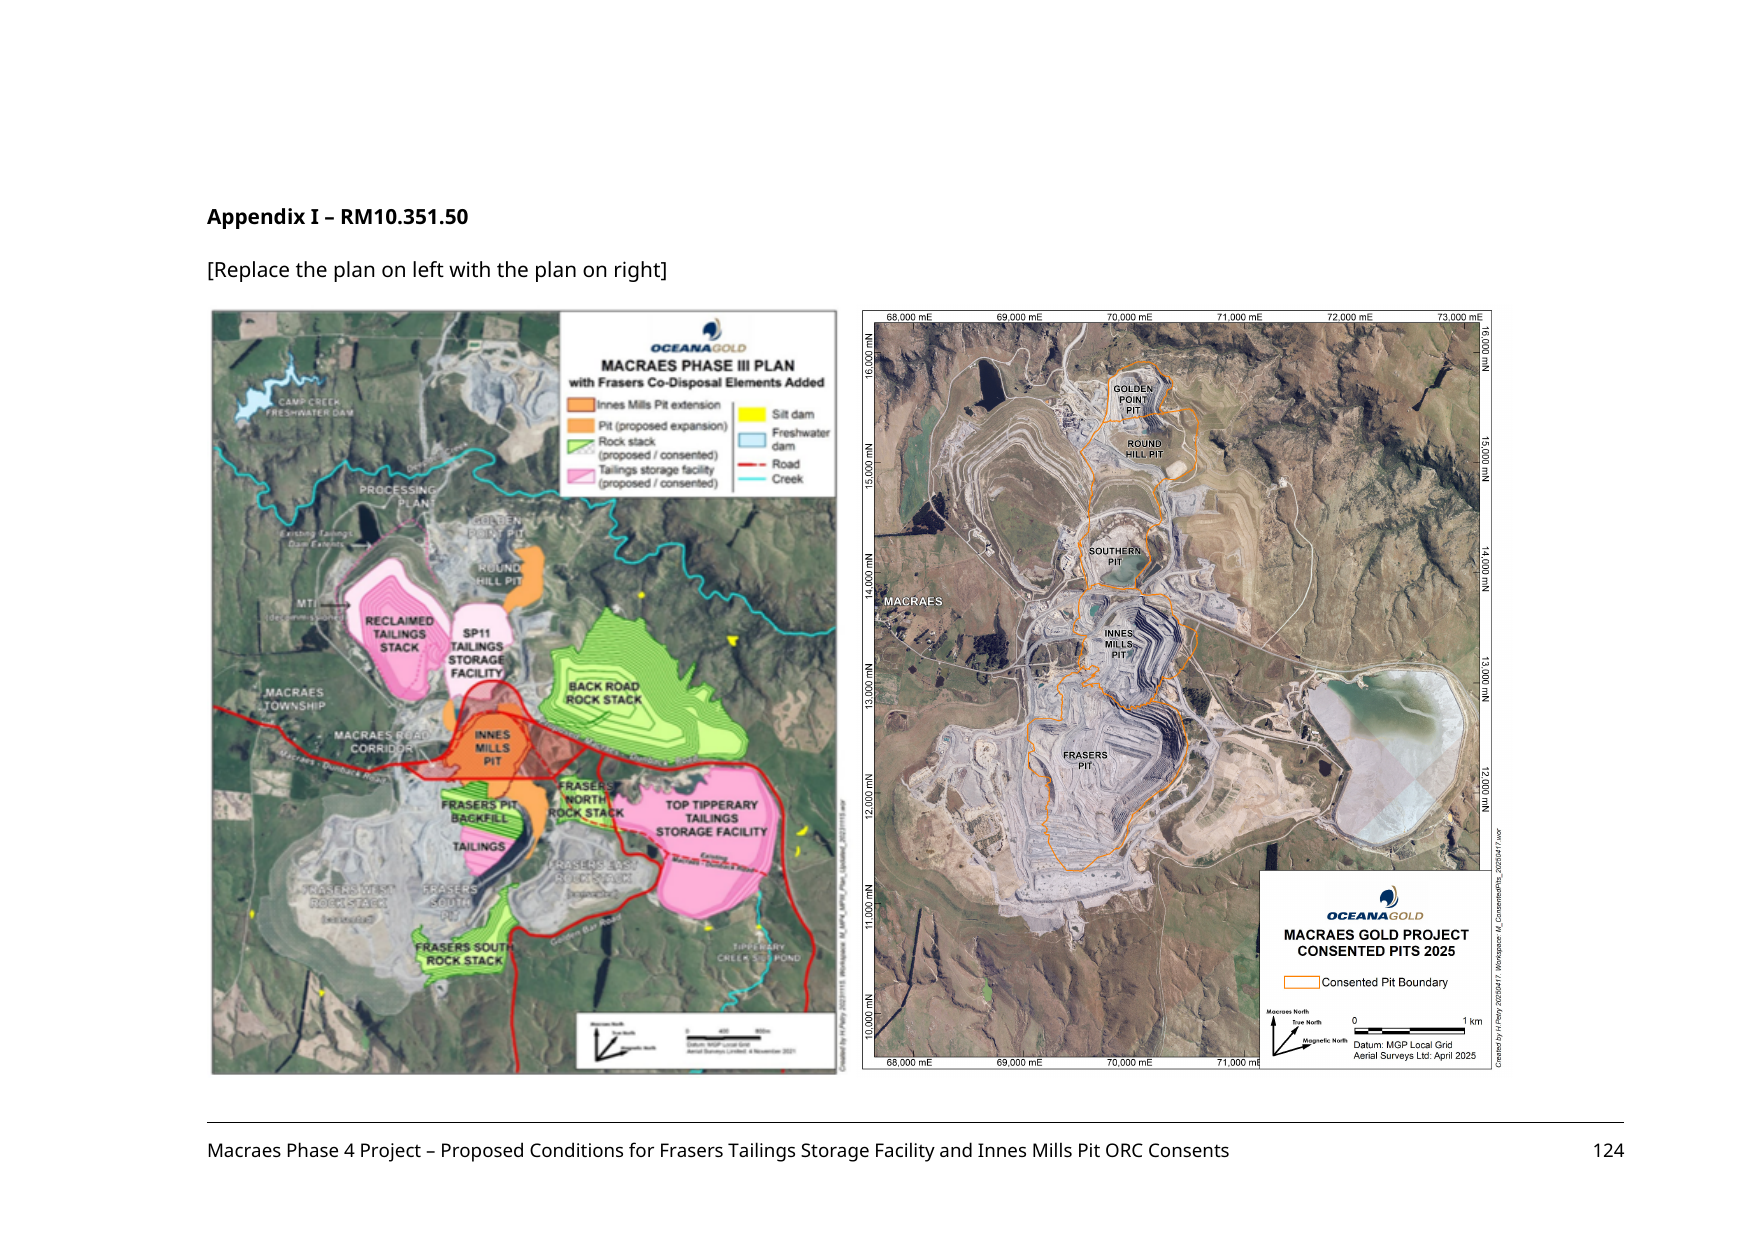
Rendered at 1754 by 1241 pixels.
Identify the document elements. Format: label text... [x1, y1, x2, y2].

picture [206, 302, 1513, 1078]
subtitle Appendix I – RM10.351.50 [207, 202, 1577, 231]
text [Replace the plan on left with the plan on right] [207, 254, 1577, 284]
